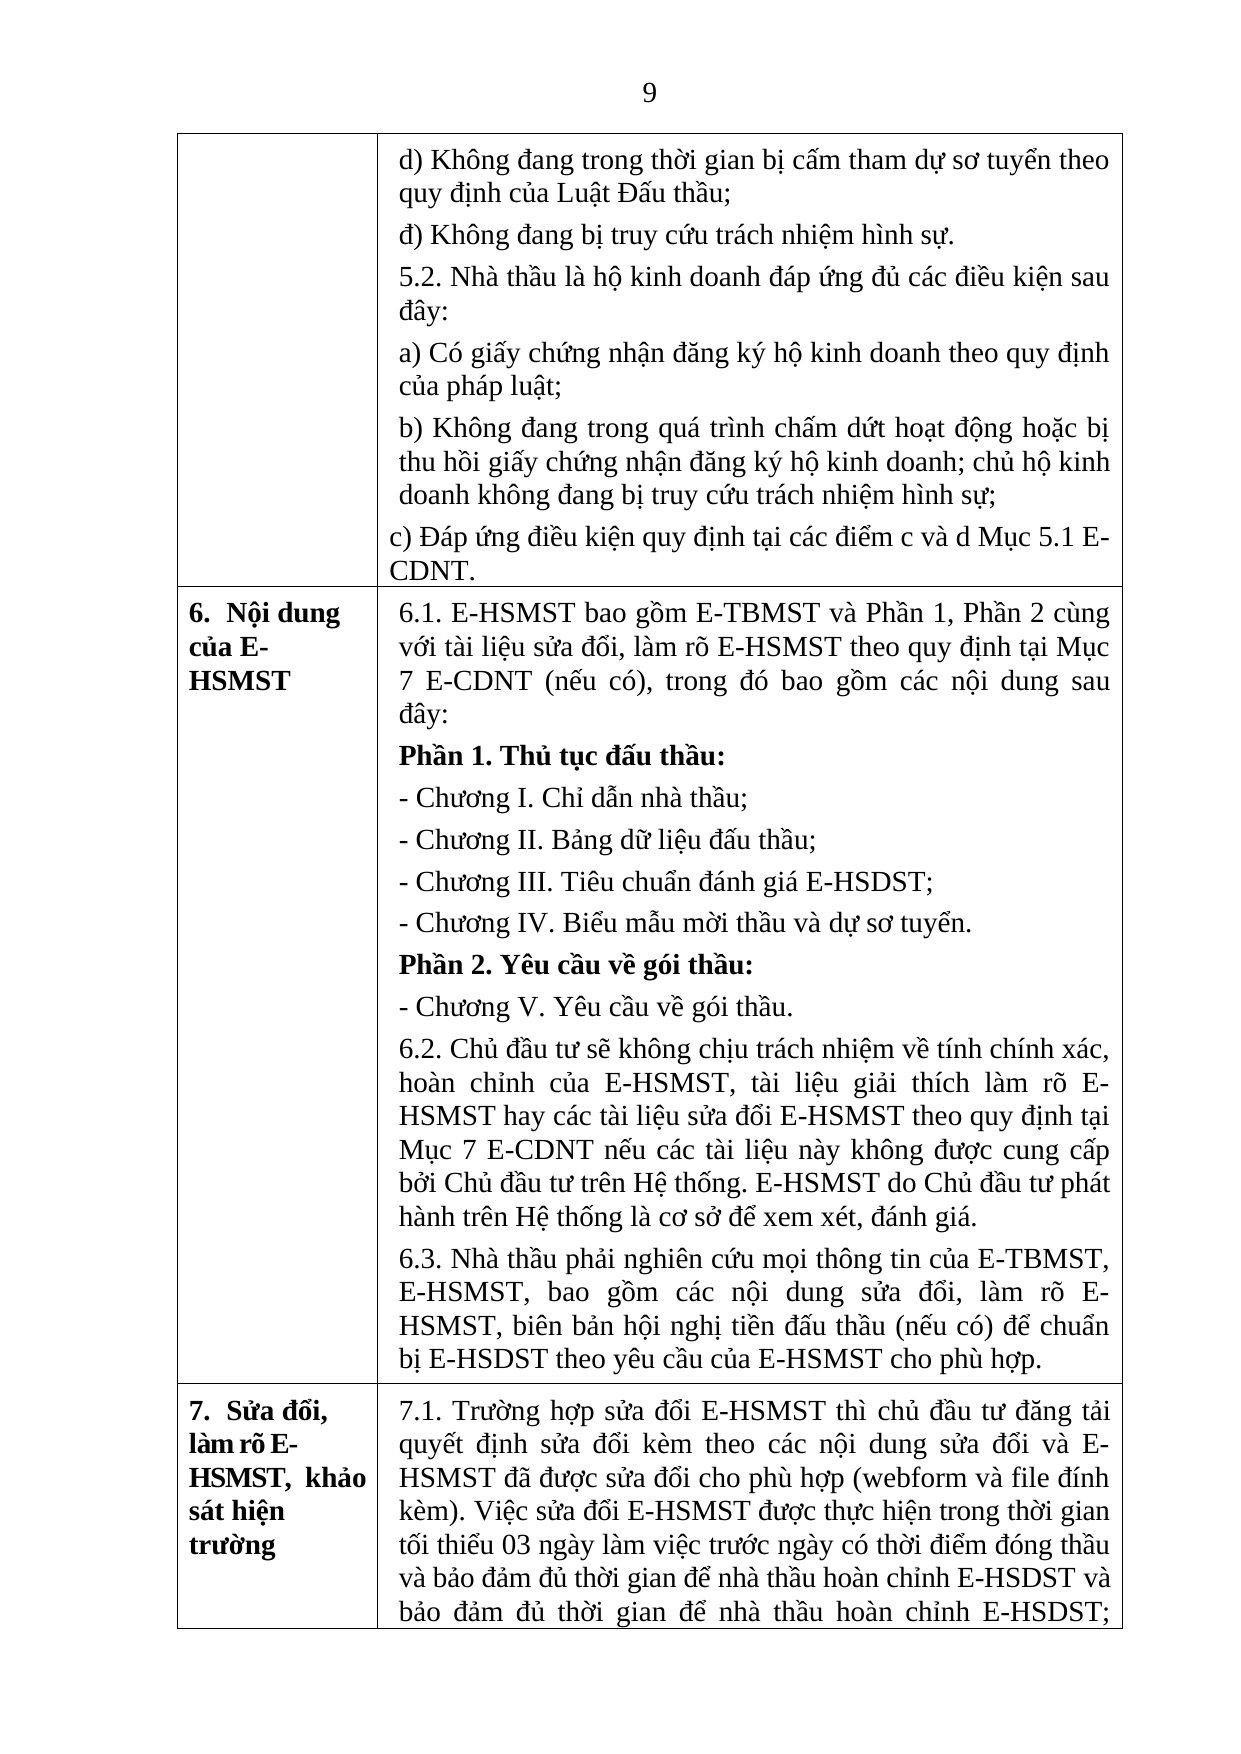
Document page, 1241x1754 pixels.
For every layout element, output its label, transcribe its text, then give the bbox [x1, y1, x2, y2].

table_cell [178, 1384, 377, 1627]
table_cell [378, 134, 1122, 586]
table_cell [178, 134, 377, 586]
table_cell 6.1. E-HSMST bao gồm E-TBMST và Phần 1, Phần 2 cùng với tài liệu sửa đổi, làm rõ E-HSMST theo quy định tại Mục 7 E-CDNT (nếu có), trong đó bao gồm các nội dung sau đây: Phần 1. Thủ tục đấu thầu: - Chương I. Chỉ dẫn nhà thầu; - Chương II. Bảng dữ liệu đấu thầu; - Chương III. Tiêu chuẩn đánh giá E-HSDST; - Chương IV. Biểu mẫu mời thầu và dự sơ tuyển. Phần 2. Yêu cầu về gói thầu: - Chương V. Yêu cầu về gói thầu. 6.2. Chủ đầu tư sẽ không chịu trách nhiệm về tính chính xác, hoàn chỉnh của E-HSMST, tài liệu giải thích làm rõ E-HSMST hay các tài liệu sửa đổi E-HSMST theo quy định tại Mục 7 E-CDNT nếu các tài liệu này không được cung cấp bởi Chủ đầu tư trên Hệ thống. E-HSMST do Chủ đầu tư phát hành trên Hệ thống là cơ sở để xem xét, đánh giá. 6.3. Nhà thầu phải nghiên cứu mọi thông tin của E-TBMST, E-HSMST, bao gồm các nội dung sửa đổi, làm rõ E-HSMST, biên bản hội nghị tiền đấu thầu (nếu có) để chuẩn bị E-HSDST theo yêu cầu của E-HSMST cho phù hợp. [378, 587, 1122, 1383]
table_cell 6. Nội dung của E-HSMST [178, 587, 377, 1383]
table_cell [378, 1384, 1122, 1627]
